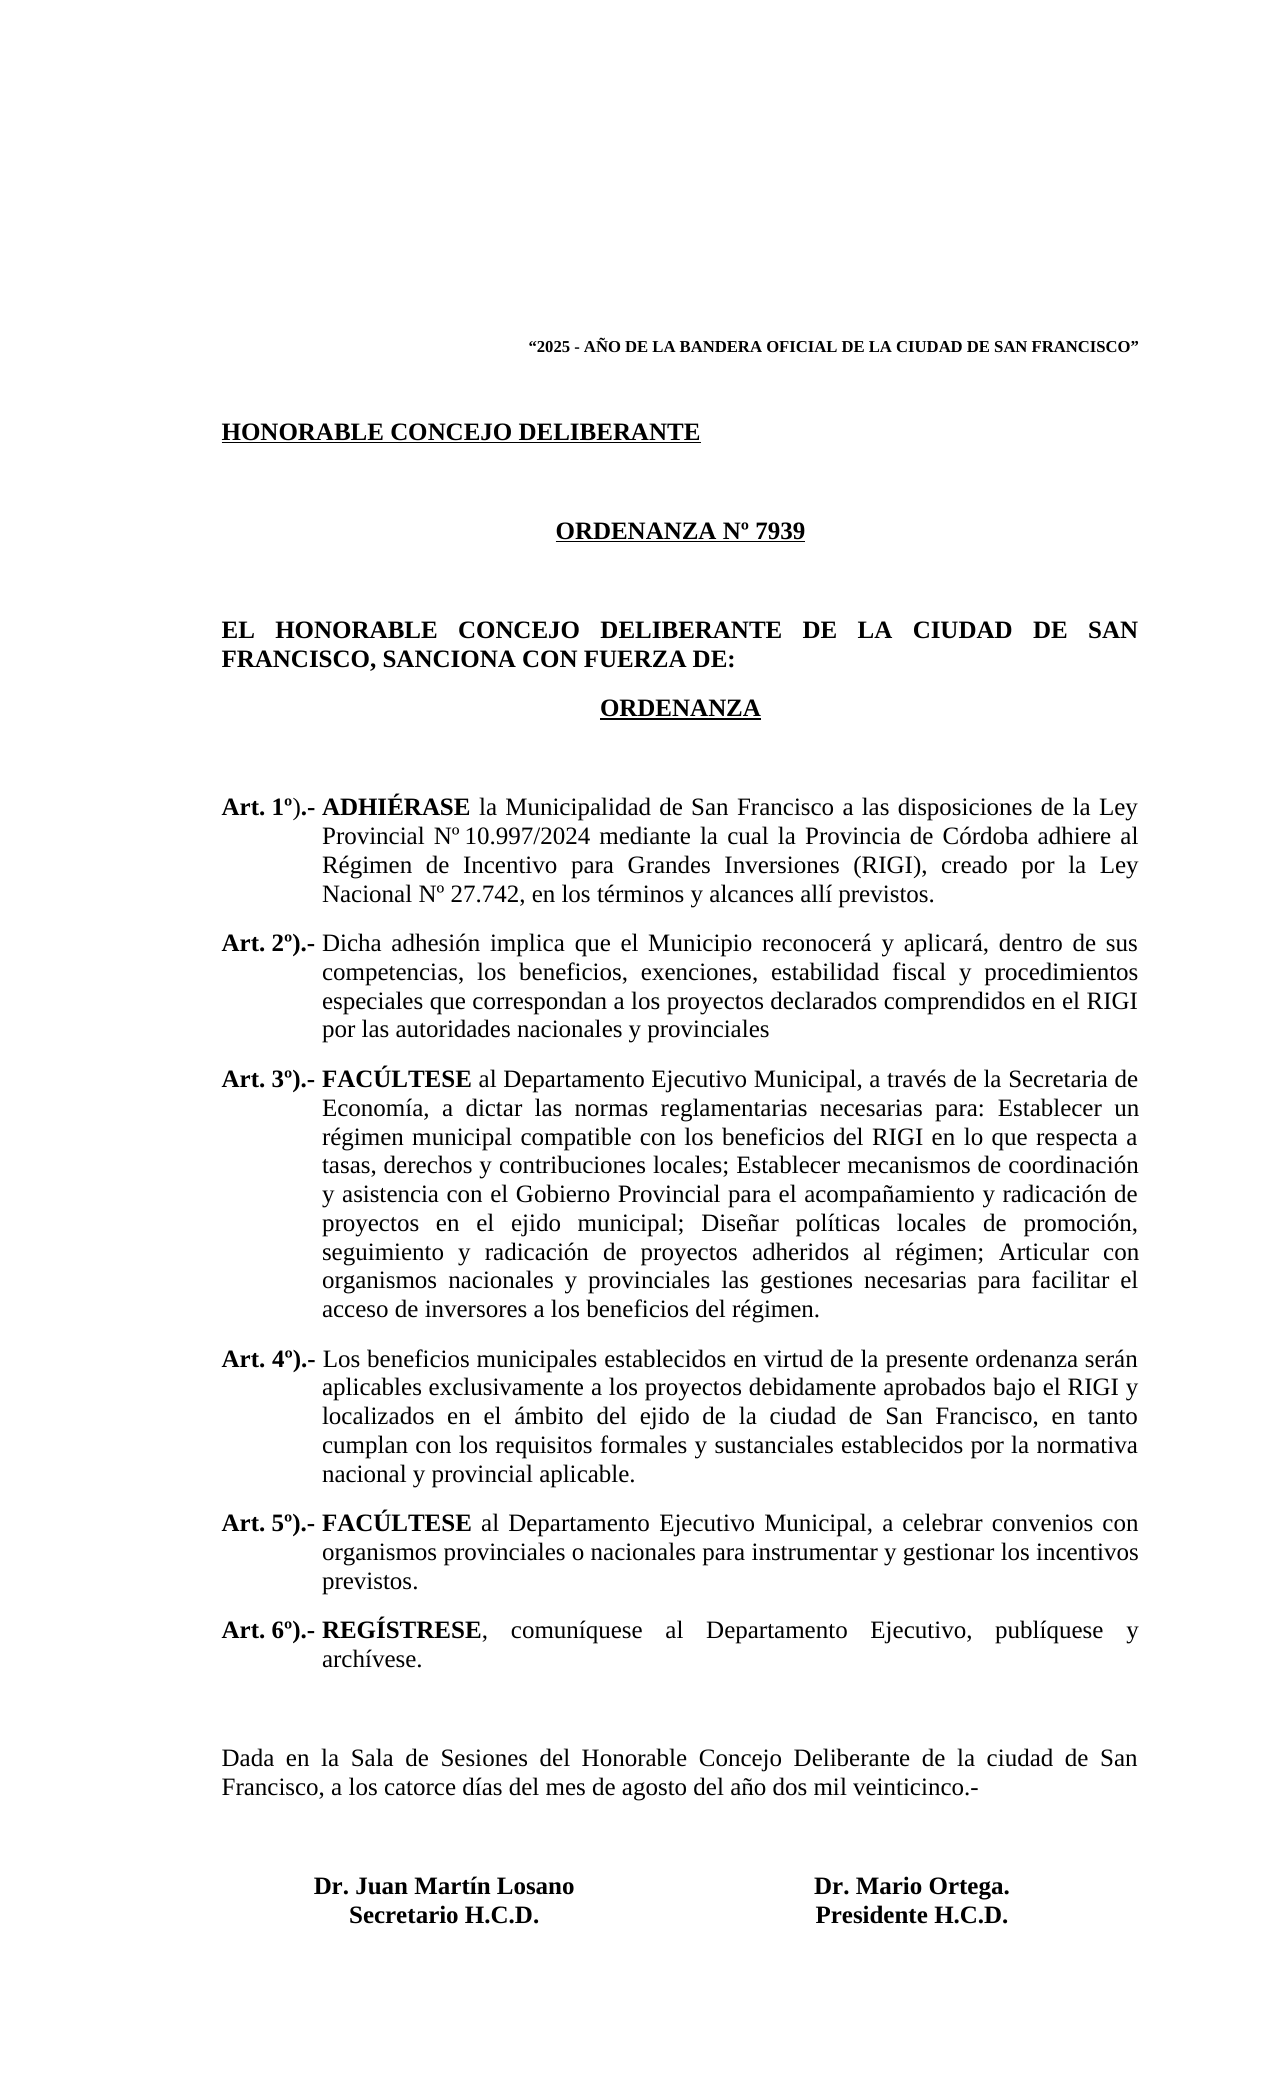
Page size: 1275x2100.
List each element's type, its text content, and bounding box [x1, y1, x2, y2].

text Art. 1º).- Adhiérase la Municipalidad de San Francisco a las disposiciones de la Ley Provincial Nº 10.997/2024 mediante la cual la Provincia de Córdoba adhiere al Régimen de Incentivo para Grandes Inversiones (RIGI), creado por la Ley Nacional Nº 27.742, en los términos y alcances allí previstos. [221, 792, 1139, 907]
text ORDENANZA Nº 7939 [221, 516, 1139, 544]
text Dada en la Sala de Sesiones del Honorable Concejo Deliberante de la ciudad de San Francisco, a los catorce días del mes de agosto del año dos mil veinticinco.- [221, 1743, 1139, 1801]
text Art. 6º).- REGÍSTRESE, comuníquese al Departamento Ejecutivo, publíquese y archívese. [221, 1615, 1139, 1673]
text “2025 - AÑO DE LA BANDERA OFICIAL DE LA CIUDAD DE SAN FRANCISCO” [221, 337, 1139, 356]
table_header Dr. Mario Ortega. Presidente H.C.D. [678, 1871, 1146, 1929]
table_header Dr. Juan Martín Losano Secretario H.C.D. [210, 1871, 678, 1929]
text HONORABLE CONCEJO DELIBERANTE [221, 417, 1139, 445]
text Art. 2º).- Dicha adhesión implica que el Municipio reconocerá y aplicará, dentro de sus competencias, los beneficios, exenciones, estabilidad fiscal y procedimientos especiales que correspondan a los proyectos declarados comprendidos en el RIGI por las autoridades nacionales y provinciales [221, 928, 1139, 1043]
text Art. 5º).- FacúltEse al Departamento Ejecutivo Municipal, a celebrar convenios con organismos provinciales o nacionales para instrumentar y gestionar los incentivos previstos. [221, 1508, 1139, 1594]
text Art. 3º).- Facúltese al Departamento Ejecutivo Municipal, a través de la Secretaria de Economía, a dictar las normas reglamentarias necesarias para: Establecer un régimen municipal compatible con los beneficios del RIGI en lo que respecta a tasas, derechos y contribuciones locales; Establecer mecanismos de coordinación y asistencia con el Gobierno Provincial para el acompañamiento y radicación de proyectos en el ejido municipal; Diseñar políticas locales de promoción, seguimiento y radicación de proyectos adheridos al régimen; Articular con organismos nacionales y provinciales las gestiones necesarias para facilitar el acceso de inversores a los beneficios del régimen. [221, 1064, 1139, 1323]
text EL HONORABLE CONCEJO DELIBERANTE DE LA CIUDAD DE SAN FRANCISCO, SANCIONA CON FUERZA DE: [221, 615, 1139, 672]
text Art. 4º).- Los beneficios municipales establecidos en virtud de la presente ordenanza serán aplicables exclusivamente a los proyectos debidamente aprobados bajo el RIGI y localizados en el ámbito del ejido de la ciudad de San Francisco, en tanto cumplan con los requisitos formales y sustanciales establecidos por la normativa nacional y provincial aplicable. [221, 1344, 1139, 1487]
text ORDENANZA [221, 693, 1139, 722]
